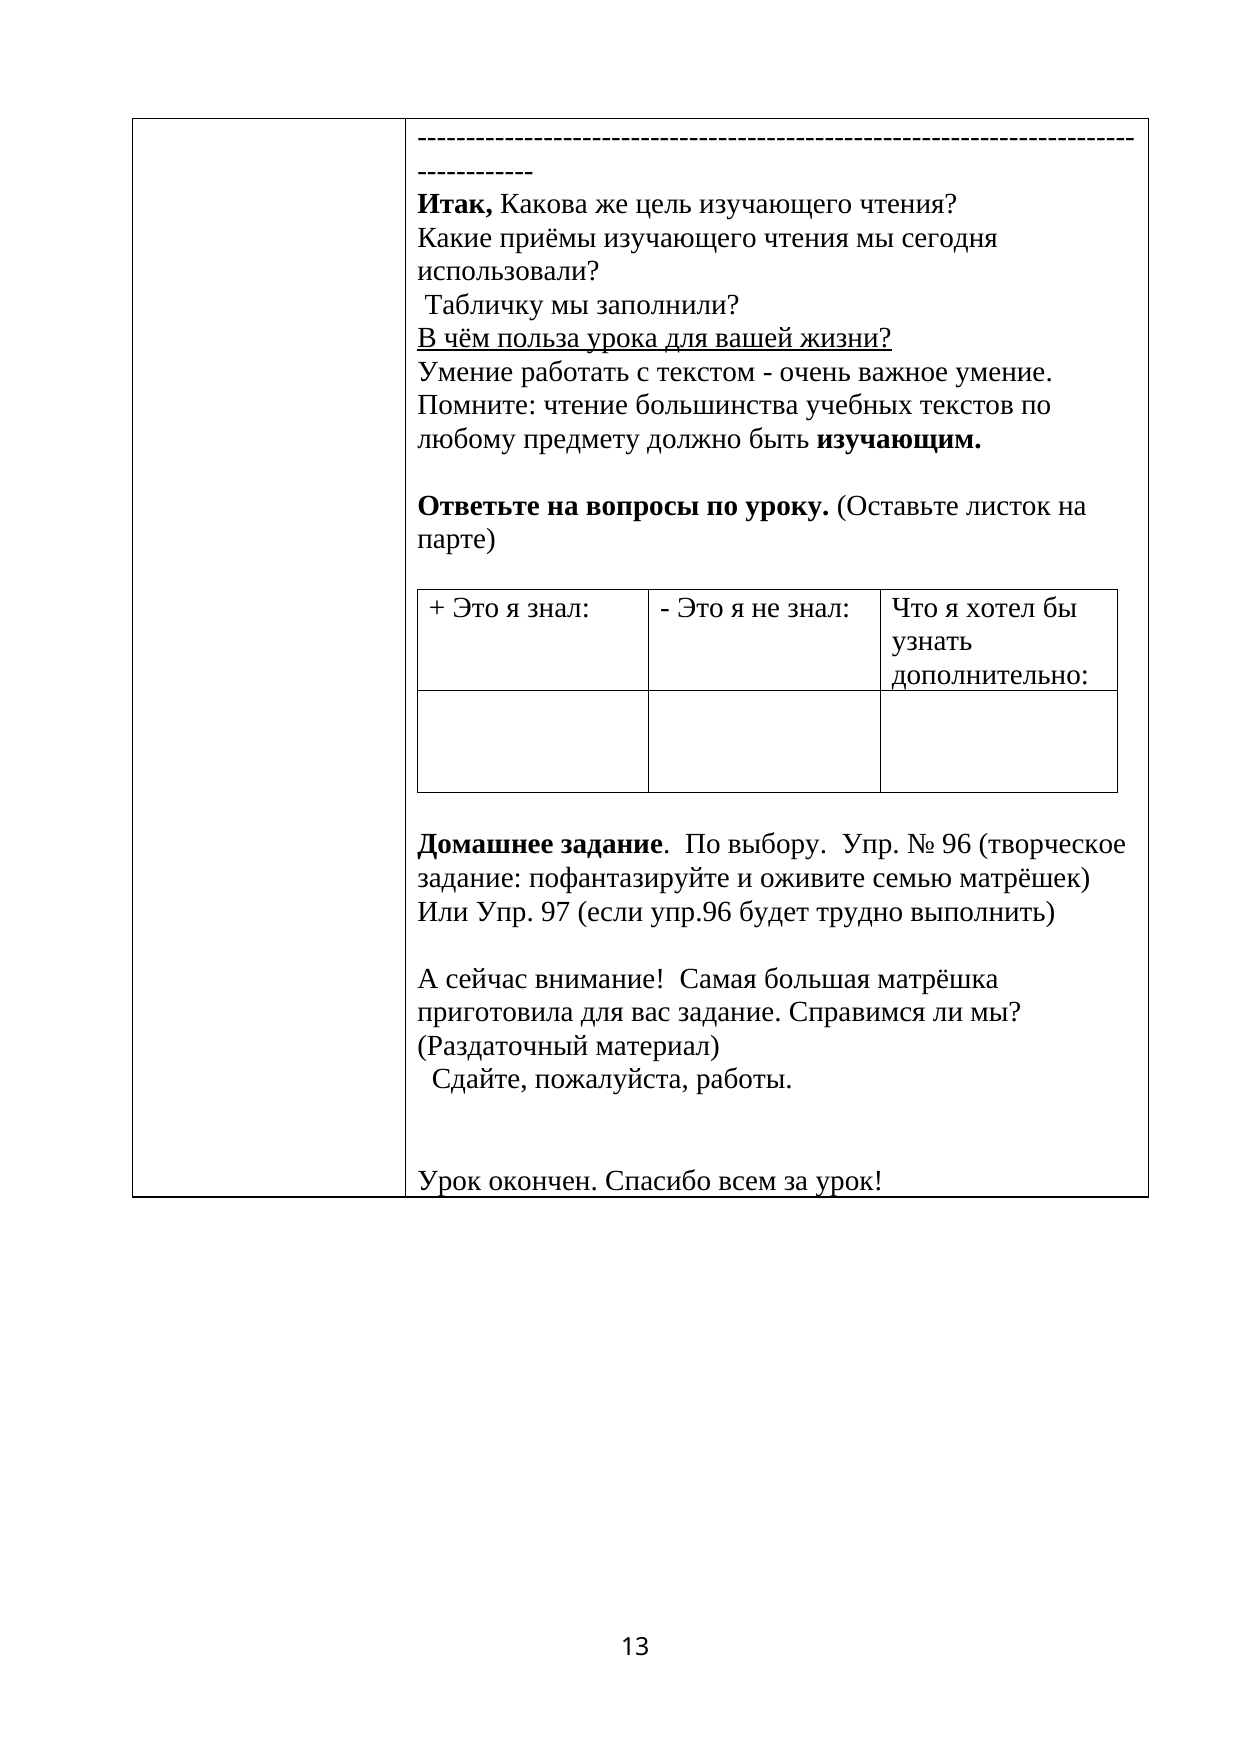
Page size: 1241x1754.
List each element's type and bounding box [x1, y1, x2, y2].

table_cell [133, 119, 405, 1196]
table_cell [406, 119, 1148, 1196]
